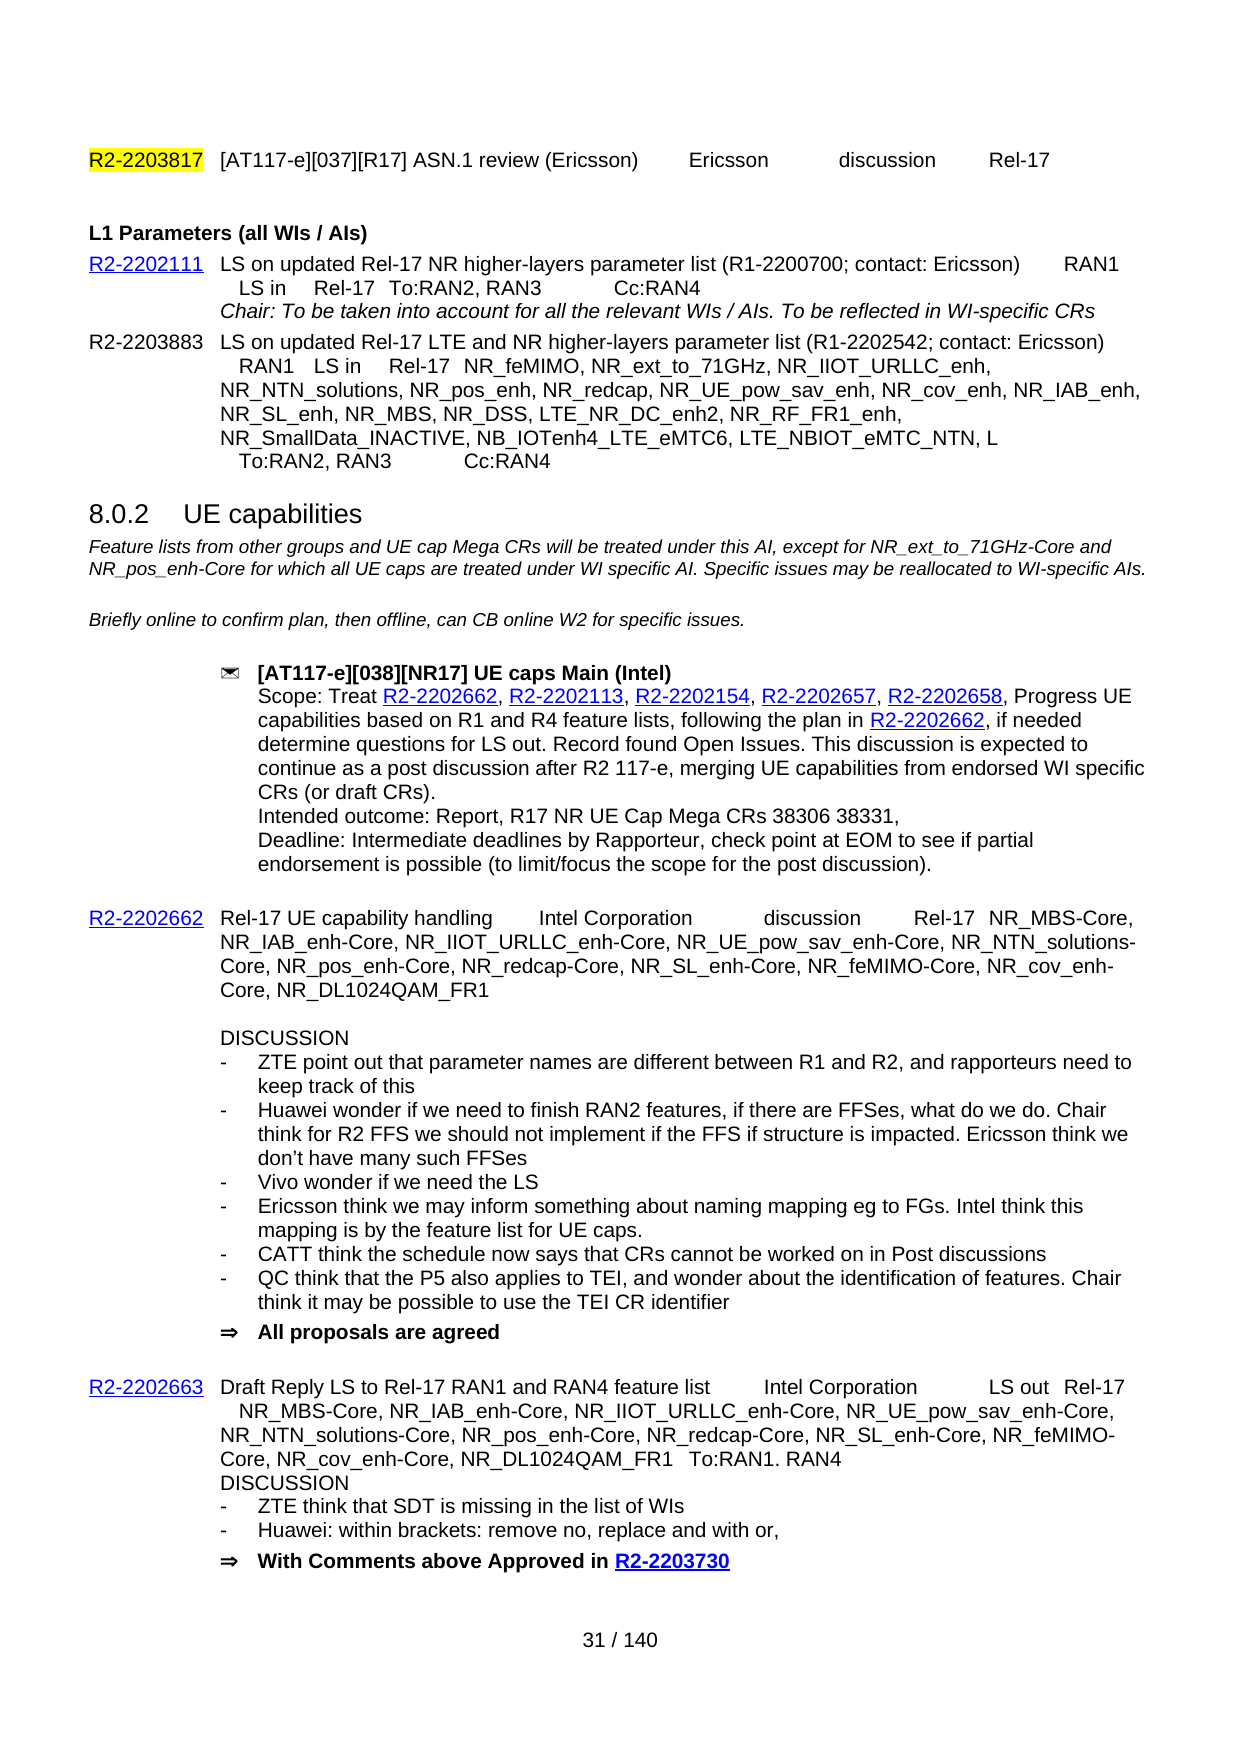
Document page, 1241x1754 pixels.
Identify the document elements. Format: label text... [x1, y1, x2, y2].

title R2-2203817 [AT117-e][037][R17] ASN.1 review (Ericsson) Ericsson discussion Rel-17 [203, 148, 1152, 172]
text - CATT think the schedule now says that CRs cannot be worked on in Post discussions [220, 1242, 1152, 1266]
text Chair: To be taken into account for all the relevant WIs / AIs. To be reflected in WI-specific CRs [220, 299, 1152, 323]
text - ZTE think that SDT is missing in the list of WIs [220, 1494, 1152, 1518]
text Feature lists from other groups and UE cap Mega CRs will be treated under this AI, except for NR_ext_to_71GHz-Core and NR_pos_enh-Core for which all UE caps are treated under WI specific AI. Specific issues may be reallocated to WI-specific AIs. [89, 536, 1152, 579]
text L1 Parameters (all WIs / AIs) [89, 221, 1152, 245]
text With Comments above Approved in R2-2203730 [220, 1548, 1152, 1573]
text DISCUSSION [220, 1026, 1152, 1050]
text Scope: Treat R2-2202662, R2-2202113, R2-2202154, R2-2202657, R2-2202658, Progress UE capabilities based on R1 and R4 feature lists, following the plan in R2-2202662, if needed determine questions for LS out. Record found Open Issues. This discussion is expected to continue as a post discussion after R2 117-e, merging UE capabilities from endorsed WI specific CRs (or draft CRs). [220, 684, 1152, 804]
text All proposals are agreed [220, 1320, 1152, 1344]
text - Ericsson think we may inform something about naming mapping eg to FGs. Intel think this mapping is by the feature list for UE caps. [220, 1194, 1152, 1242]
title R2-2203883 LS on updated Rel-17 LTE and NR higher-layers parameter list (R1-2202542; contact: Ericsson) RAN1 LS in Rel-17 NR_feMIMO, NR_ext_to_71GHz, NR_IIOT_URLLC_enh, NR_NTN_solutions, NR_pos_enh, NR_redcap, NR_UE_pow_sav_enh, NR_cov_enh, NR_IAB_enh, NR_SL_enh, NR_MBS, NR_DSS, LTE_NR_DC_enh2, NR_RF_FR1_enh, NR_SmallData_INACTIVE, NB_IOTenh4_LTE_eMTC6, LTE_NBIOT_eMTC_NTN, L To:RAN2, RAN3 Cc:RAN4 [89, 329, 1152, 473]
text - Huawei wonder if we need to finish RAN2 features, if there are FFSes, what do we do. Chair think for R2 FFS we should not implement if the FFS if structure is impacted. Ericsson think we don’t have many such FFSes [220, 1098, 1152, 1170]
text Intended outcome: Report, R17 NR UE Cap Mega CRs 38306 38331, [220, 804, 1152, 828]
text - Vivo wonder if we need the LS [220, 1170, 1152, 1194]
title R2-2202663 Draft Reply LS to Rel-17 RAN1 and RAN4 feature list Intel Corporation LS out Rel-17 NR_MBS-Core, NR_IAB_enh-Core, NR_IIOT_URLLC_enh-Core, NR_UE_pow_sav_enh-Core, NR_NTN_solutions-Core, NR_pos_enh-Core, NR_redcap-Core, NR_SL_enh-Core, NR_feMIMO-Core, NR_cov_enh-Core, NR_DL1024QAM_FR1 To:RAN1. RAN4 [89, 1374, 1152, 1470]
text Deadline: Intermediate deadlines by Rapporteur, check point at EOM to see if partial endorsement is possible (to limit/focus the scope for the post discussion). [220, 828, 1152, 876]
text Briefly online to confirm plan, then offline, can CB online W2 for specific issues. [89, 609, 1152, 630]
text DISCUSSION [220, 1470, 1152, 1494]
title R2-2202662 Rel-17 UE capability handling Intel Corporation discussion Rel-17 NR_MBS-Core, NR_IAB_enh-Core, NR_IIOT_URLLC_enh-Core, NR_UE_pow_sav_enh-Core, NR_NTN_solutions-Core, NR_pos_enh-Core, NR_redcap-Core, NR_SL_enh-Core, NR_feMIMO-Core, NR_cov_enh-Core, NR_DL1024QAM_FR1 [89, 906, 1152, 1002]
text - Huawei: within brackets: remove no, replace and with or, [220, 1518, 1152, 1542]
title R2-2202111 LS on updated Rel-17 NR higher-layers parameter list (R1-2200700; contact: Ericsson) RAN1 LS in Rel-17 To:RAN2, RAN3 Cc:RAN4 [89, 251, 1152, 299]
text - ZTE point out that parameter names are different between R1 and R2, and rapporteurs need to keep track of this [220, 1050, 1152, 1098]
text - QC think that the P5 also applies to TEI, and wonder about the identification of features. Chair think it may be possible to use the TEI CR identifier [220, 1266, 1152, 1313]
text [AT117-e][038][NR17] UE caps Main (Intel) [220, 660, 1152, 684]
subtitle 8.0.2 UE capabilities [89, 498, 1152, 529]
